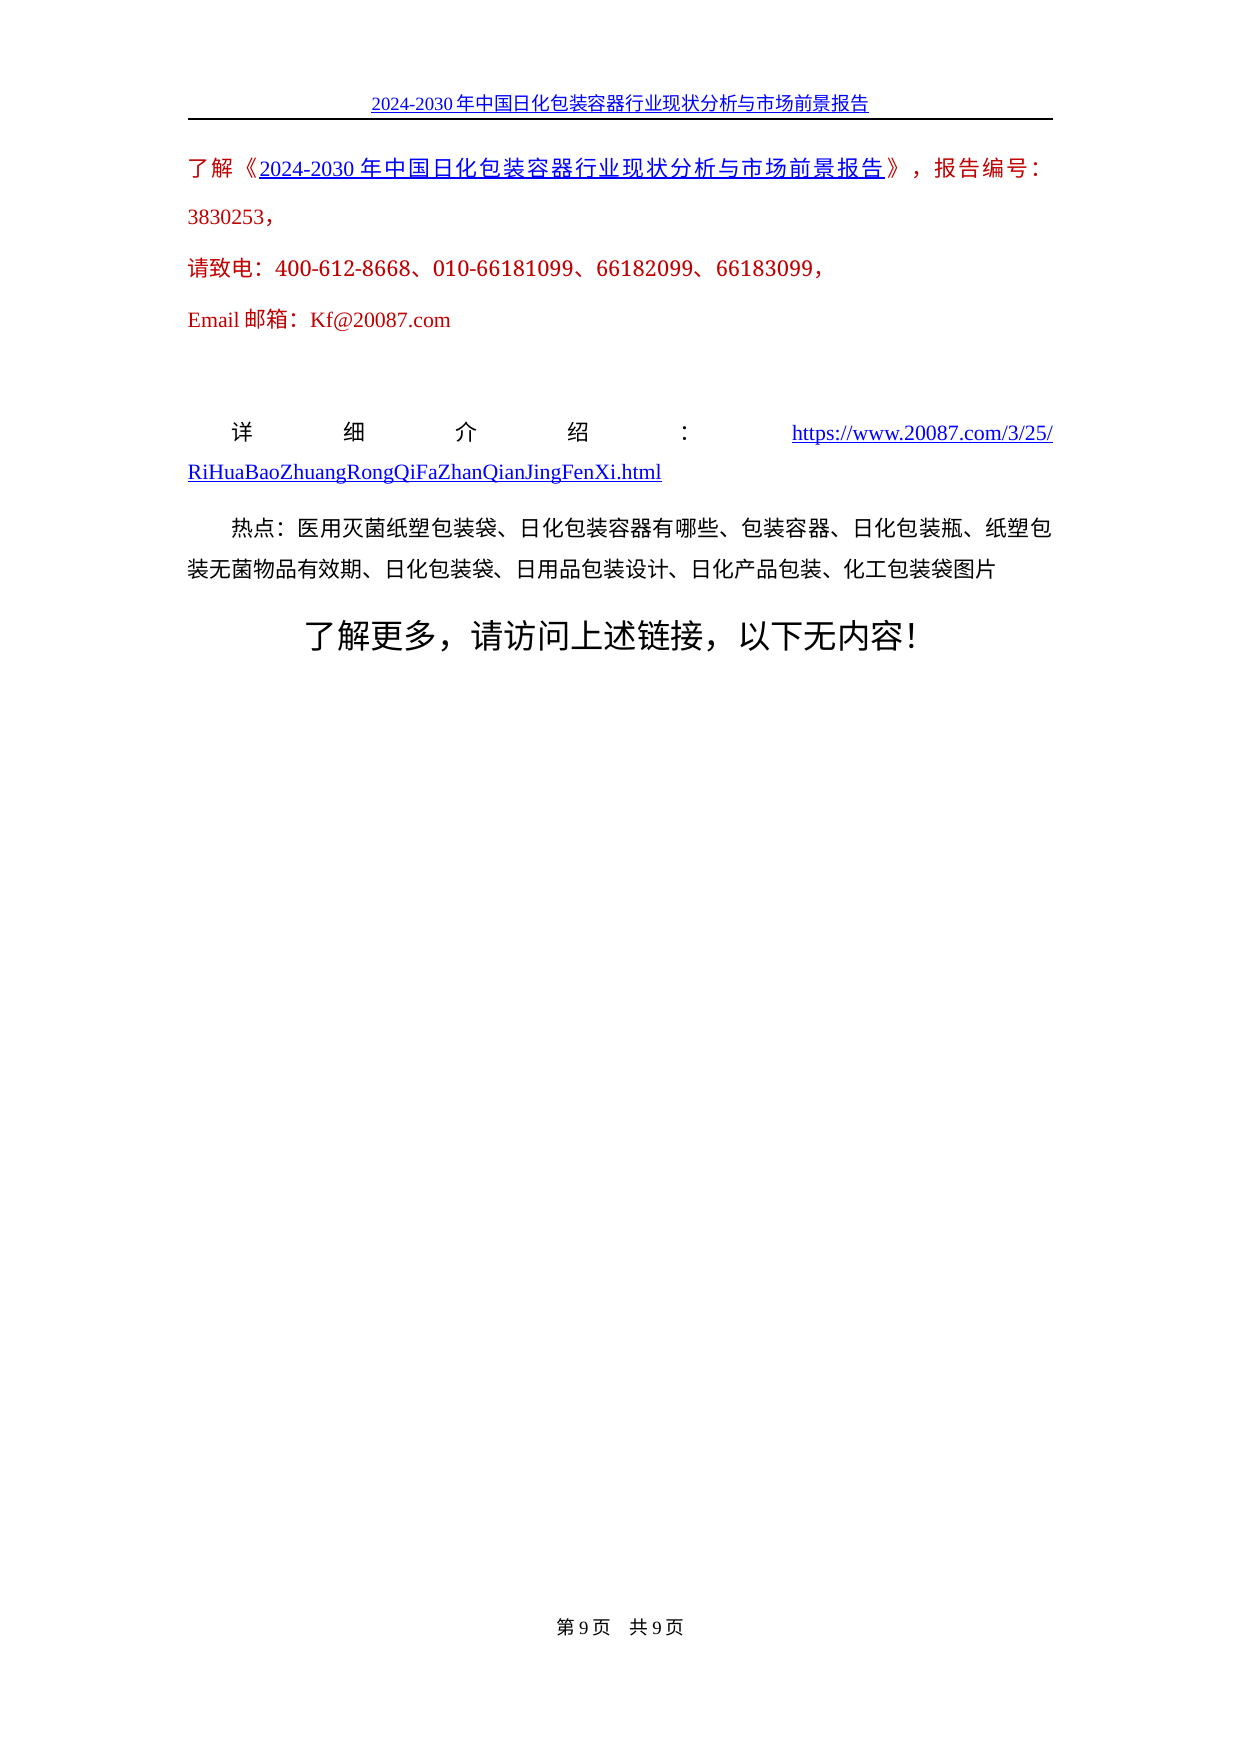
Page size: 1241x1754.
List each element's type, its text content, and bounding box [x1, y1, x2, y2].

text 热点：医用灭菌纸塑包装袋、日化包装容器有哪些、包装容器、日化包装瓶、纸塑包装无菌物品有效期、日化包装袋、日用品包装设计、日化产品包装、化工包装袋图片 [187, 511, 1053, 584]
title 了解更多，请访问上述链接，以下无内容！ [187, 601, 1053, 666]
text 请致电：400-612-8668、010-66181099、66182099、66183099， [187, 251, 1053, 283]
text Email邮箱：Kf@20087.com [187, 302, 1053, 334]
text 了解《2024-2030年中国日化包装容器行业现状分析与市场前景报告》，报告编号：3830253， [187, 150, 1053, 231]
text 详细介绍：https://www.20087.com/3/25/RiHuaBaoZhuangRongQiFaZhanQianJingFenXi.html [187, 415, 1053, 488]
